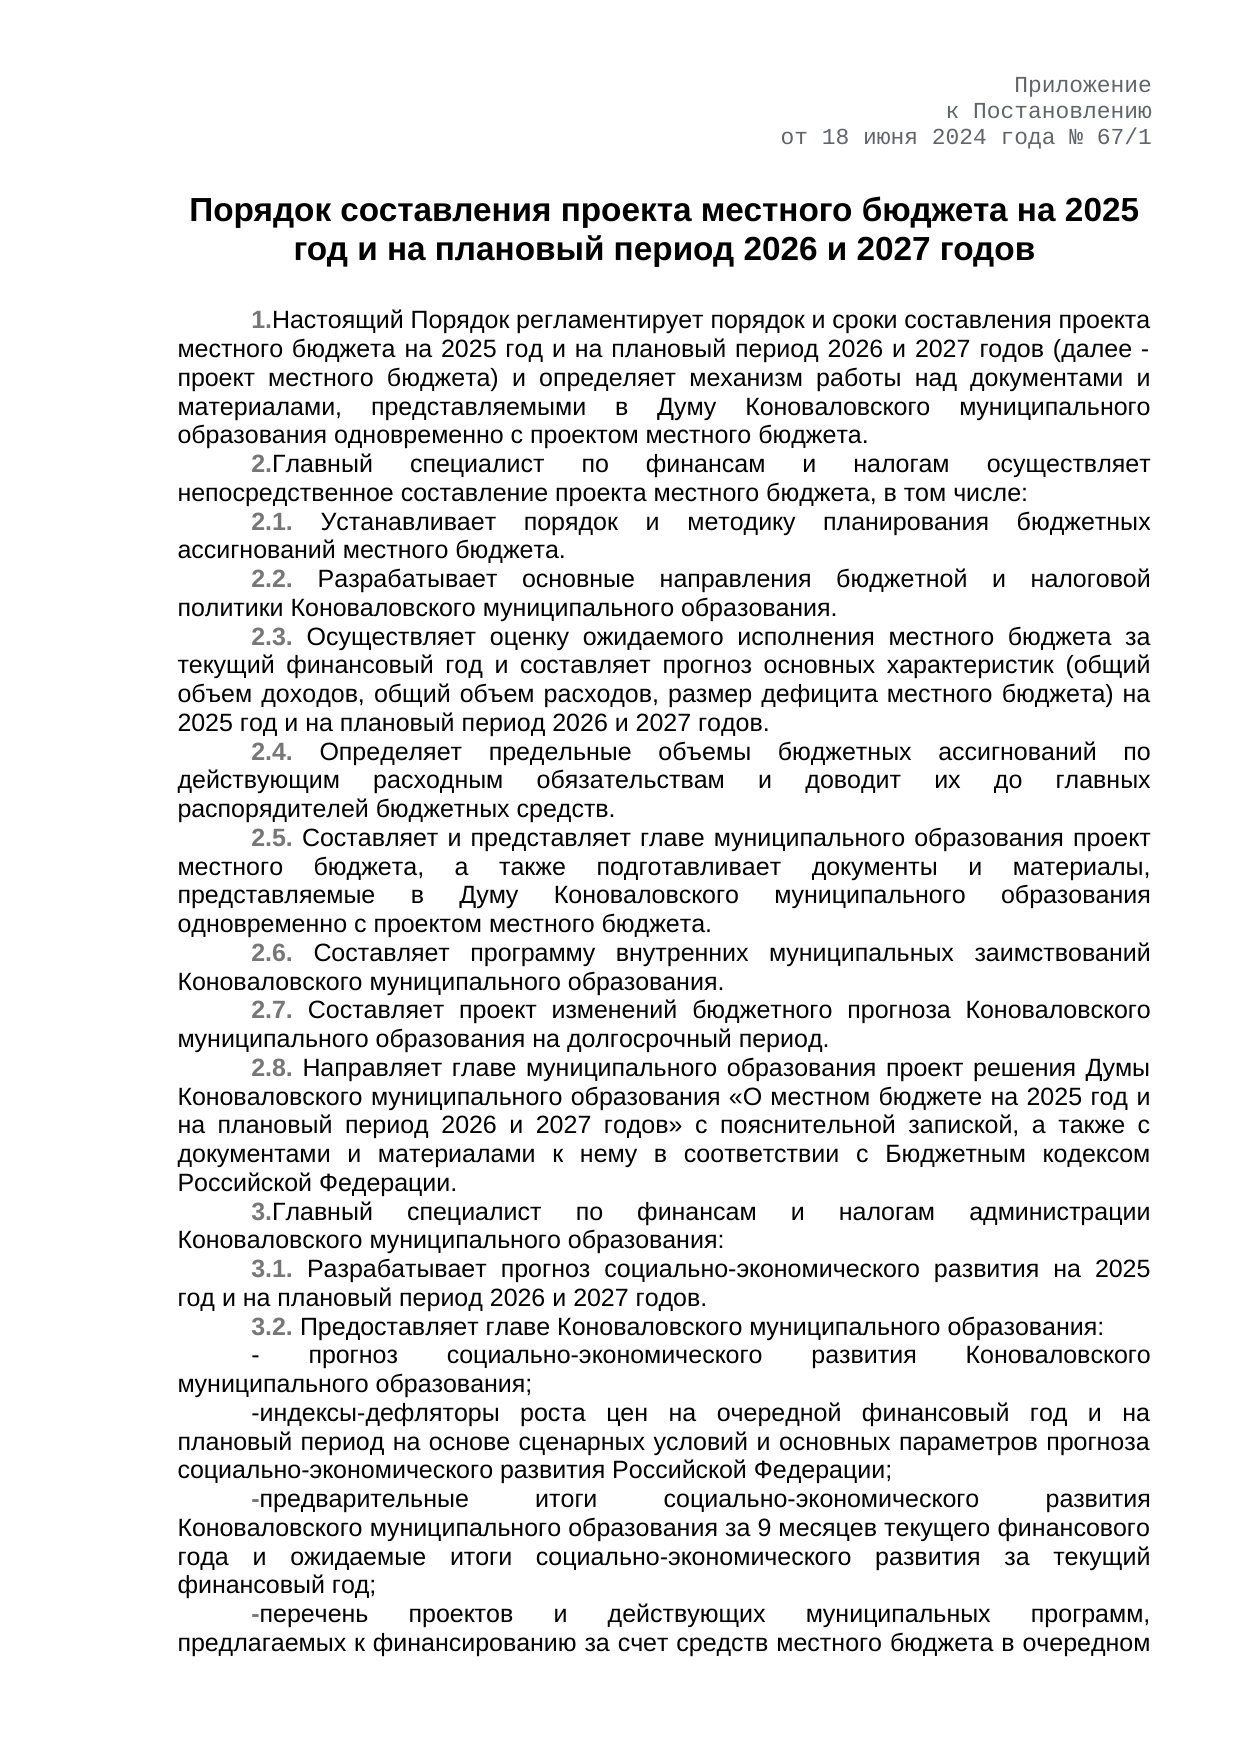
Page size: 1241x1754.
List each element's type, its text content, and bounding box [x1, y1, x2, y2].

text 3.2. Предоставляет главе Коноваловского муниципального образования: [177, 1312, 1152, 1340]
text -индексы-дефляторы роста цен на очередной финансовый год и на плановый период на основе сценарных условий и основных параметров прогноза социально-экономического развития Российской Федерации; [177, 1398, 1152, 1484]
text Порядок составления проекта местного бюджета на 2025 год и на плановый период 2026 и 2027 годов [177, 190, 1152, 267]
text 2.8. Направляет главе муниципального образования проект решения Думы Коноваловского муниципального образования «О местном бюджете на 2025 год и на плановый период 2026 и 2027 годов» с пояснительной запиской, а также с документами и материалами к нему в соответствии с Бюджетным кодексом Российской Федерации. [177, 1053, 1152, 1197]
text 2.Главный специалист по финансам и налогам осуществляет непосредственное составление проекта местного бюджета, в том числе: [177, 449, 1152, 507]
text 2.6. Составляет программу внутренних муниципальных заимствований Коноваловского муниципального образования. [177, 938, 1152, 995]
text 2.1. Устанавливает порядок и методику планирования бюджетных ассигнований местного бюджета. [177, 507, 1152, 564]
text - прогноз социально-экономического развития Коноваловского муниципального образования; [177, 1340, 1152, 1398]
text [177, 1599, 1152, 1657]
text 2.3. Осуществляет оценку ожидаемого исполнения местного бюджета за текущий финансовый год и составляет прогноз основных характеристик (общий объем доходов, общий объем расходов, размер дефицита местного бюджета) на 2025 год и на плановый период 2026 и 2027 годов. [177, 622, 1152, 737]
text 3.Главный специалист по финансам и налогам администрации Коноваловского муниципального образования: [177, 1197, 1152, 1254]
text от 18 июня 2024 года № 67/1 [177, 126, 1152, 152]
text 2.2. Разрабатывает основные направления бюджетной и налоговой политики Коноваловского муниципального образования. [177, 564, 1152, 622]
text -предварительные итоги социально-экономического развития Коноваловского муниципального образования за 9 месяцев текущего финансового года и ожидаемые итоги социально-экономического развития за текущий финансовый год; [177, 1484, 1152, 1599]
text Приложение [177, 74, 1152, 100]
text 1.Настоящий Порядок регламентирует порядок и сроки составления проекта местного бюджета на 2025 год и на плановый период 2026 и 2027 годов (далее - проект местного бюджета) и определяет механизм работы над документами и материалами, представляемыми в Думу Коноваловского муниципального образования одновременно с проектом местного бюджета. [177, 305, 1152, 449]
text к Постановлению [177, 100, 1152, 126]
text 2.7. Составляет проект изменений бюджетного прогноза Коноваловского муниципального образования на долгосрочный период. [177, 995, 1152, 1053]
text 3.1. Разрабатывает прогноз социально-экономического развития на 2025 год и на плановый период 2026 и 2027 годов. [177, 1254, 1152, 1312]
text 2.4. Определяет предельные объемы бюджетных ассигнований по действующим расходным обязательствам и доводит их до главных распорядителей бюджетных средств. [177, 737, 1152, 823]
text 2.5. Составляет и представляет главе муниципального образования проект местного бюджета, а также подготавливает документы и материалы, представляемые в Думу Коноваловского муниципального образования одновременно с проектом местного бюджета. [177, 823, 1152, 938]
